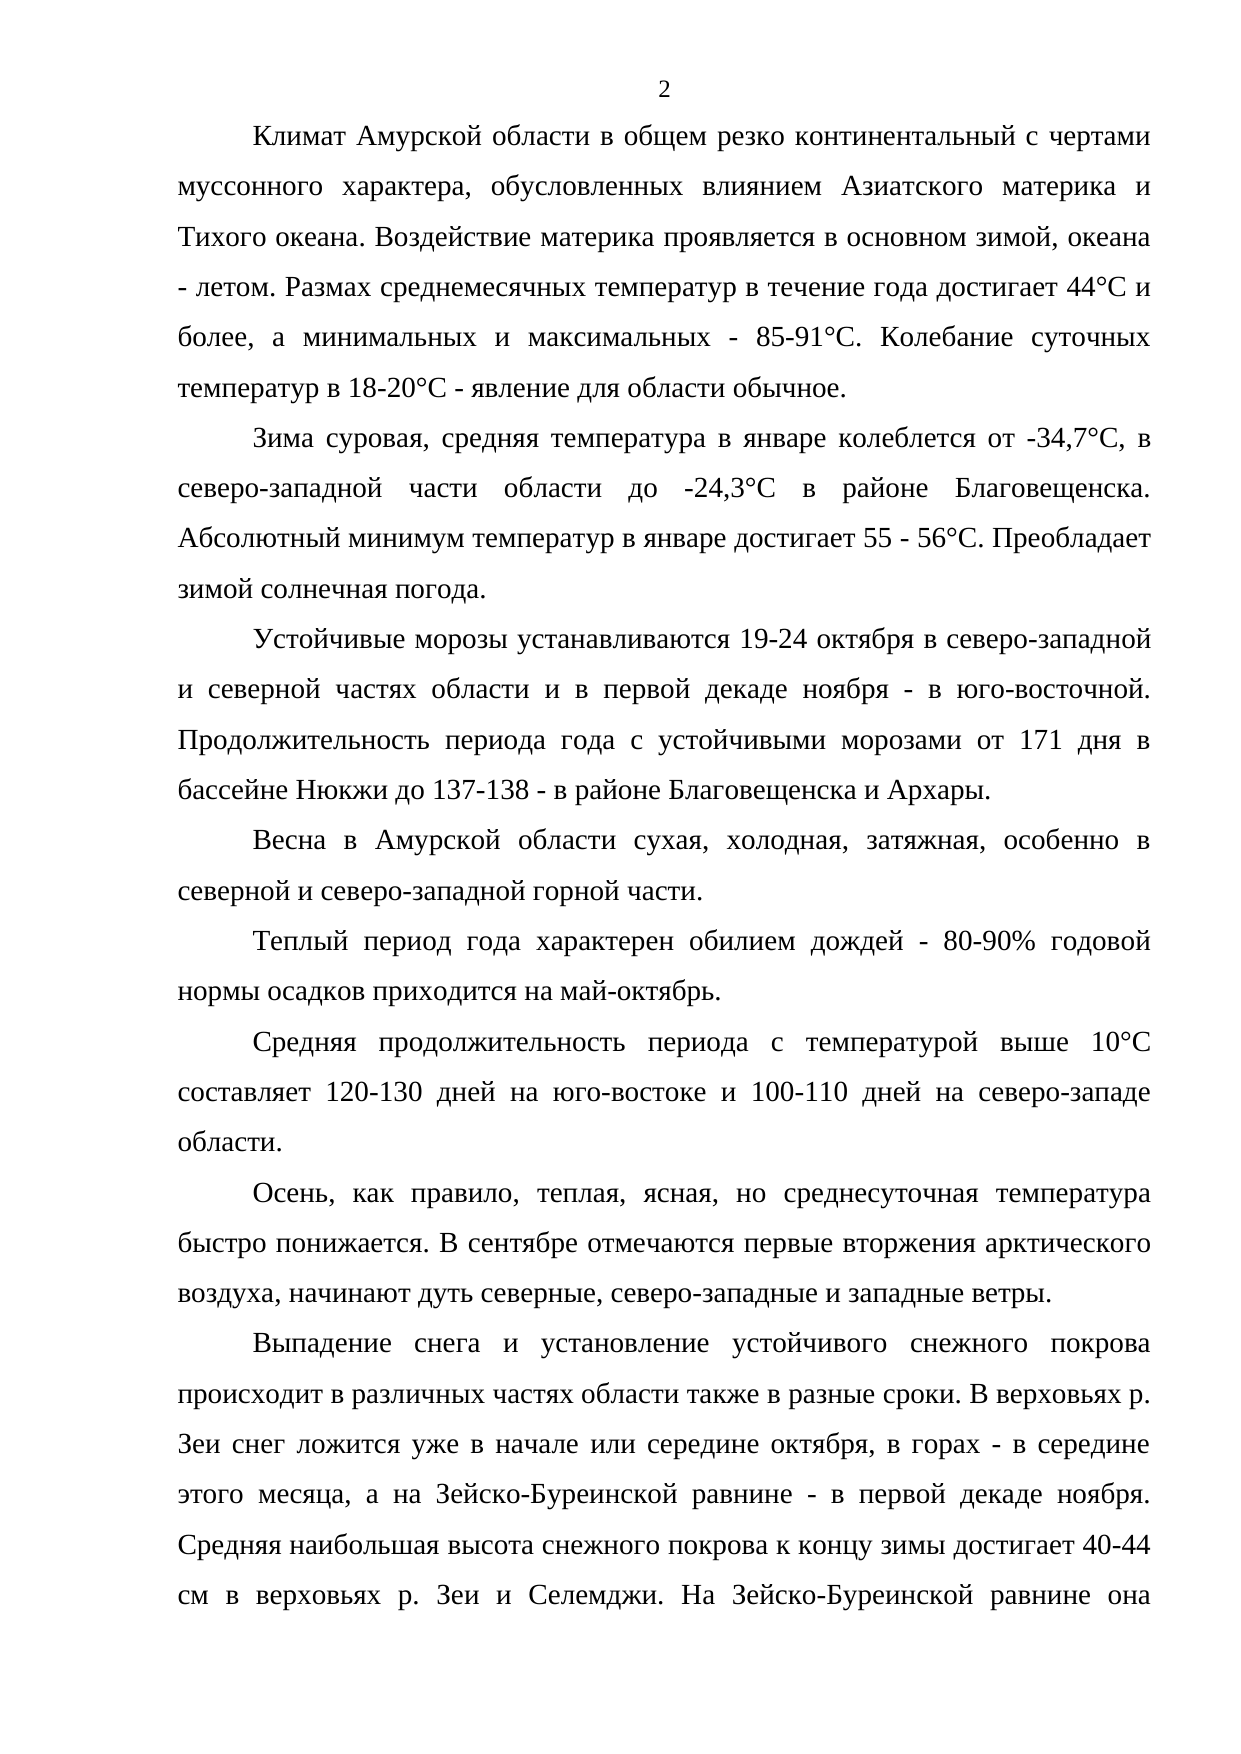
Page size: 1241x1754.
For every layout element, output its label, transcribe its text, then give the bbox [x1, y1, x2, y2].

text Устойчивые морозы устанавливаются 19-24 октября в северо-западной и северной частях области и в первой декаде ноября - в юго-восточной. Продолжительность периода года с устойчивыми морозами от 171 дня в бассейне Нюкжи до 137-138 - в районе Благовещенска и Архары. [177, 621, 1152, 806]
text Зима суровая, средняя температура в январе колеблется от -34,7°С, в северо-западной части области до -24,3°С в районе Благовещенска. Абсолютный минимум температур в январе достигает 55 - 56°С. Преобладает зимой солнечная погода. [177, 420, 1152, 604]
text Осень, как правило, теплая, ясная, но среднесуточная температура быстро понижается. В сентябре отмечаются первые вторжения арктического воздуха, начинают дуть северные, северо-западные и западные ветры. [177, 1175, 1152, 1309]
text Теплый период года характерен обилием дождей - 80-90% годовой нормы осадков приходится на май-октябрь. [177, 923, 1152, 1007]
text Весна в Амурской области сухая, холодная, затяжная, особенно в северной и северо-западной горной части. [177, 822, 1152, 906]
text Средняя продолжительность периода с температурой выше 10°С составляет 120-130 дней на юго-востоке и 100-110 дней на северо-западе области. [177, 1024, 1152, 1158]
text Климат Амурской области в общем резко континентальный с чертами муссонного характера, обусловленных влиянием Азиатского материка и Тихого океана. Воздействие материка проявляется в основном зимой, океана - летом. Размах среднемесячных температур в течение года достигает 44°С и более, а минимальных и максимальных - 85-91°С. Колебание суточных температур в 18-20°С - явление для области обычное. [177, 118, 1152, 403]
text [177, 1326, 1152, 1611]
